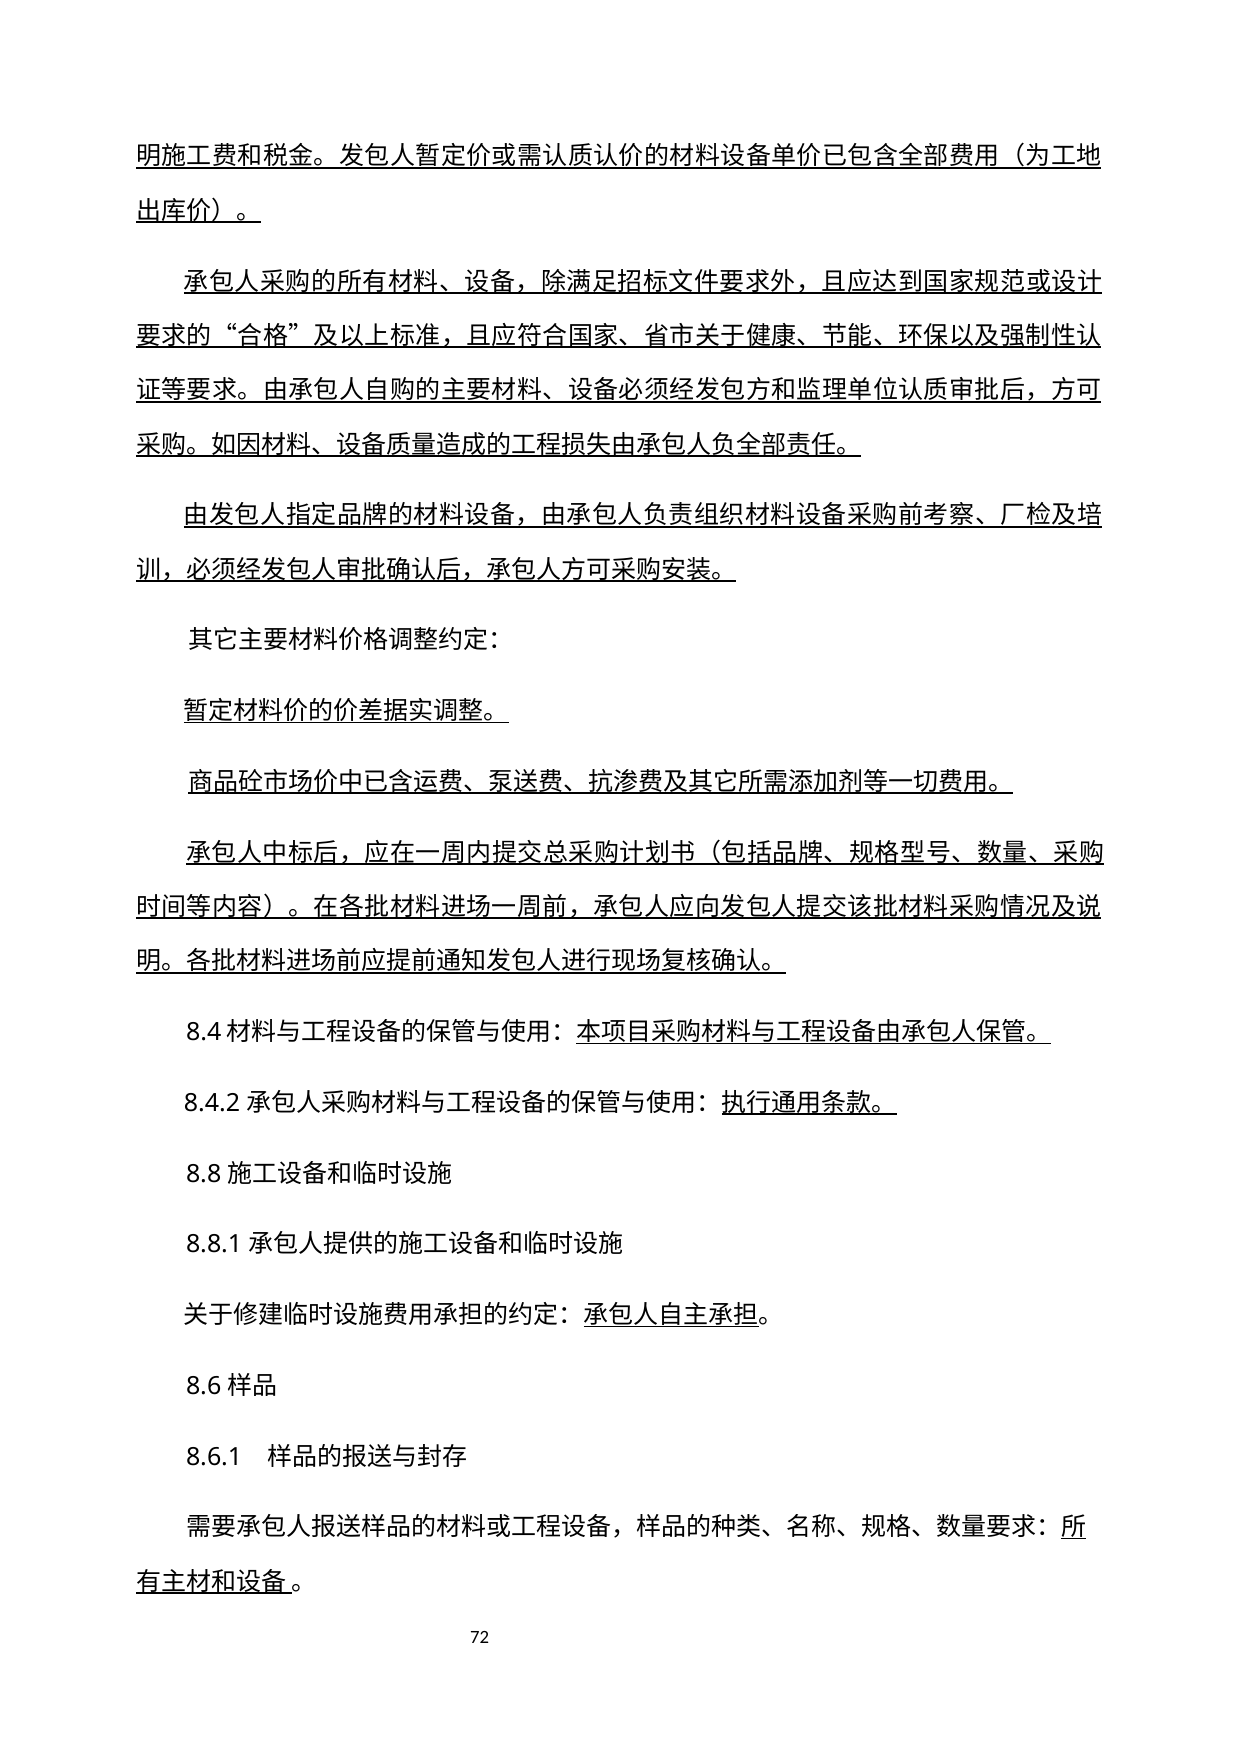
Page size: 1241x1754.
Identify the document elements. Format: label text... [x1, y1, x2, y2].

text 8.4.2 承包人采购材料与工程设备的保管与使用：执行通用条款。 [136, 1082, 1104, 1118]
text 关于修建临时设施费用承担的约定：承包人自主承担。 [136, 1294, 1104, 1331]
text 暂定材料价的价差据实调整。 [136, 691, 1104, 727]
text 由发包人指定品牌的材料设备，由承包人负责组织材料设备采购前考察、厂检及培训，必须经发包人审批确认后，承包人方可采购安装。 [136, 495, 1104, 585]
text 需要承包人报送样品的材料或工程设备，样品的种类、名称、规格、数量要求：所有主材和设备 。 [136, 1507, 1104, 1597]
text 8.6.1 样品的报送与封存 [136, 1436, 1104, 1472]
text 承包人中标后，应在一周内提交总采购计划书（包括品牌、规格型号、数量、采购时间等内容）。在各批材料进场一周前，承包人应向发包人提交该批材料采购情况及说明。各批材料进场前应提前通知发包人进行现场复核确认。 [136, 832, 1104, 977]
text 8.8.1 承包人提供的施工设备和临时设施 [136, 1224, 1104, 1260]
text 商品砼市场价中已含运费、泵送费、抗渗费及其它所需添加剂等一切费用。 [136, 761, 1104, 798]
text 承包人采购的所有材料、设备，除满足招标文件要求外，且应达到国家规范或设计要求的“合格”及以上标准，且应符合国家、省市关于健康、节能、环保以及强制性认证等要求。由承包人自购的主要材料、设备必须经发包方和监理单位认质审批后，方可采购。如因材料、设备质量造成的工程损失由承包人负全部责任。 [136, 261, 1104, 460]
text 8.8 施工设备和临时设施 [136, 1153, 1104, 1189]
text 8.4材料与工程设备的保管与使用：本项目采购材料与工程设备由承包人保管。 [136, 1012, 1104, 1048]
text 其它主要材料价格调整约定： [136, 620, 1104, 656]
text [136, 136, 1104, 226]
text 8.6 样品 [136, 1365, 1104, 1401]
